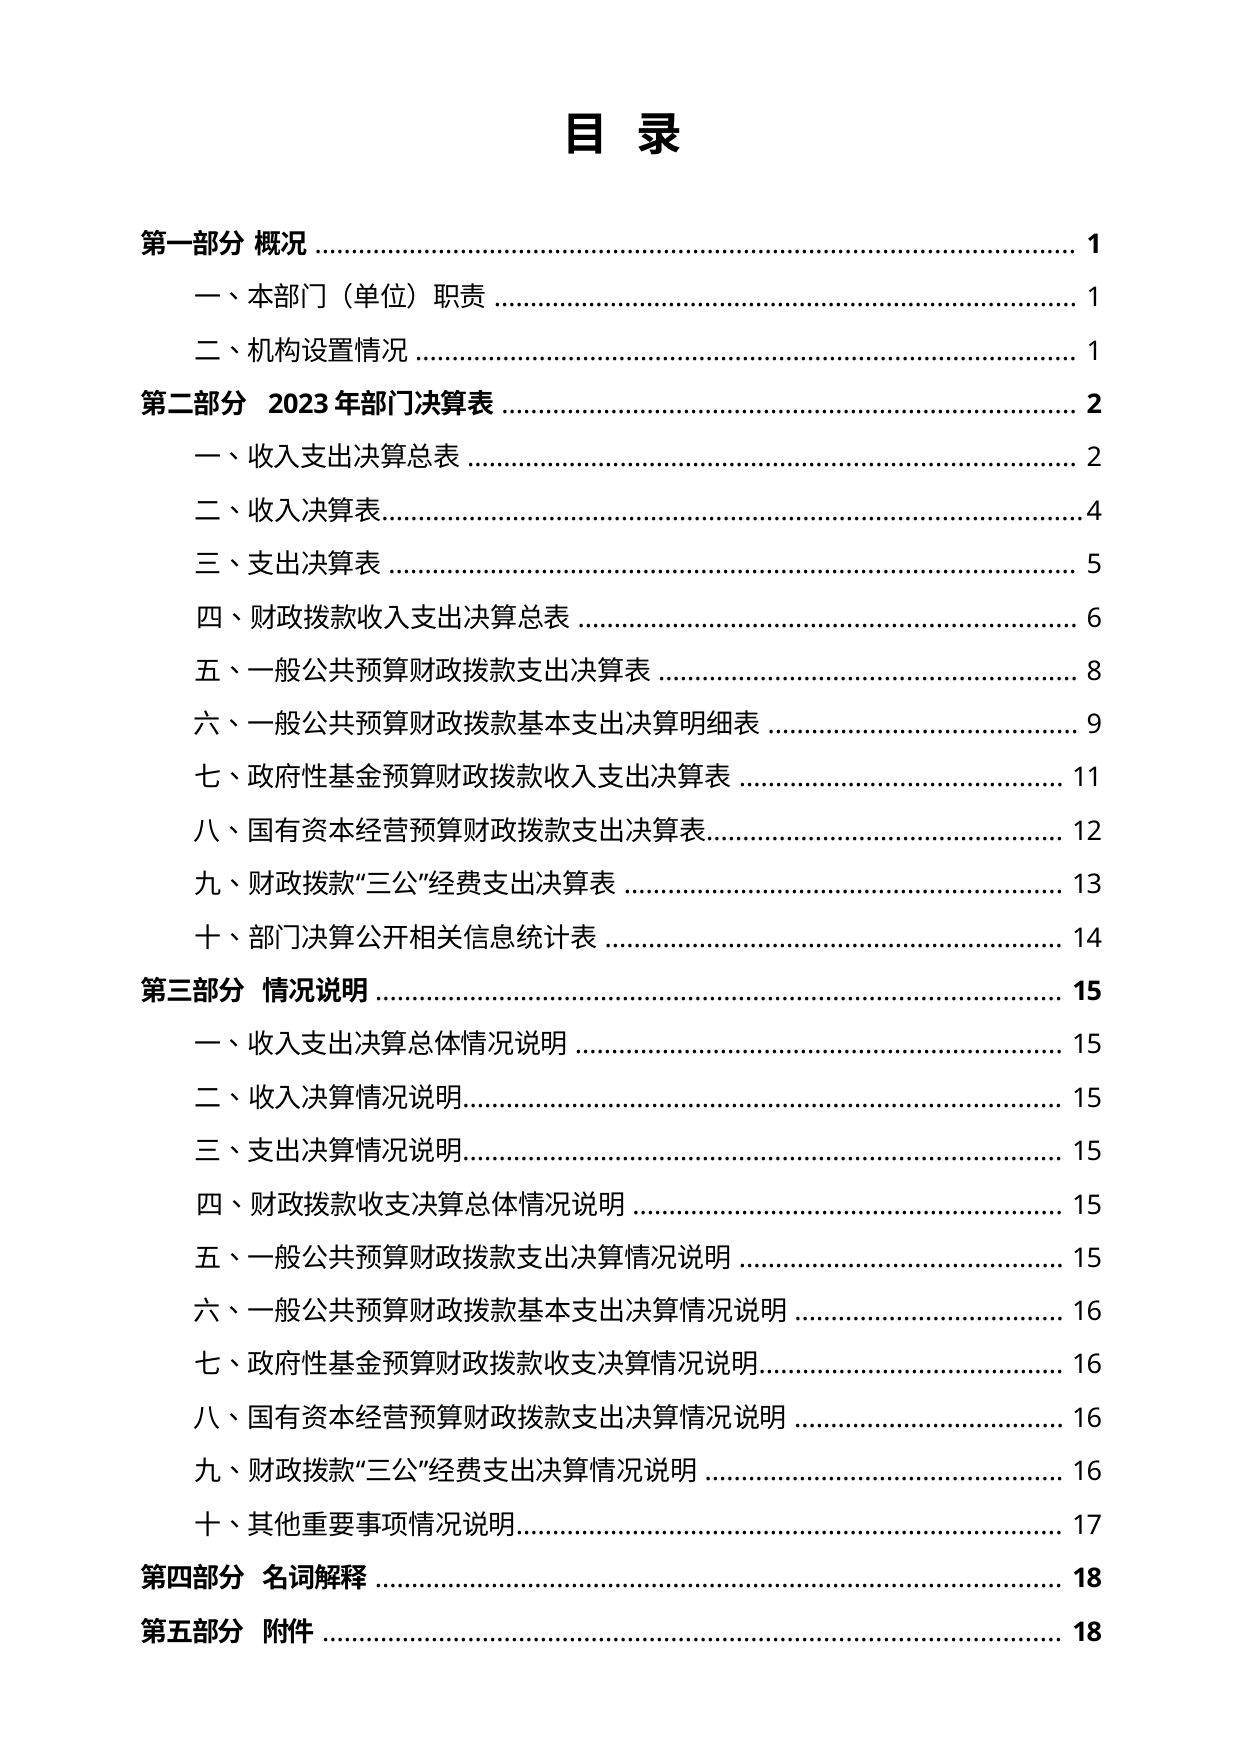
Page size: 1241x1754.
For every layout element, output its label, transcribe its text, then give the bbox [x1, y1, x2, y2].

text 目 录 [562, 104, 1240, 162]
